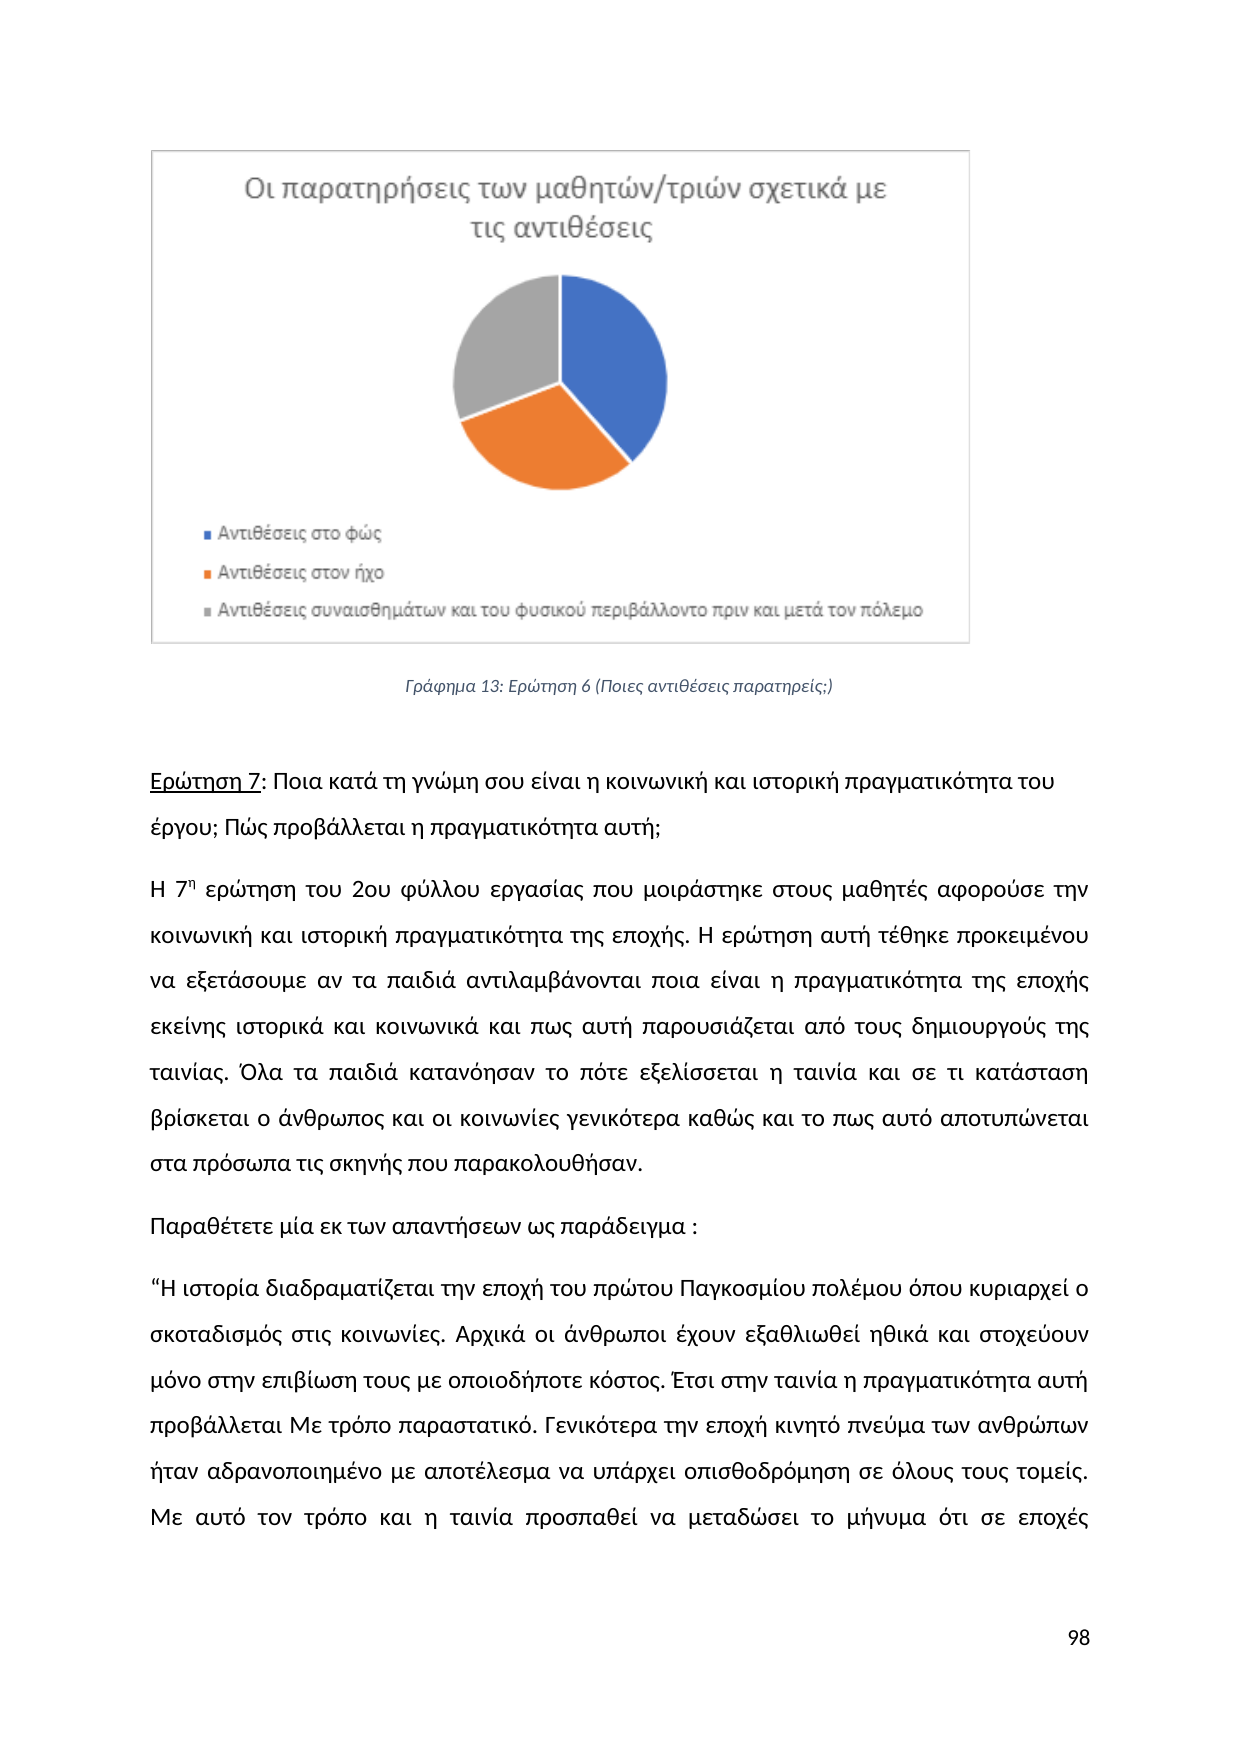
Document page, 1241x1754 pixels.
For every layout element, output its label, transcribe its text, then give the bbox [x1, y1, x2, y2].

text Η 7η ερώτηση του 2ου φύλλου εργασίας που μοιράστηκε στους μαθητές αφορούσε την κοινωνική και ιστορική πραγματικότητα της εποχής. Η ερώτηση αυτή τέθηκε προκειμένου να εξετάσουμε αν τα παιδιά αντιλαμβάνονται ποια είναι η πραγματικότητα της εποχής εκείνης ιστορικά και κοινωνικά και πως αυτή παρουσιάζεται από τους δημιουργούς της ταινίας. Όλα τα παιδιά κατανόησαν το πότε εξελίσσεται η ταινία και σε τι κατάσταση βρίσκεται ο άνθρωπος και οι κοινωνίες γενικότερα καθώς και το πως αυτό αποτυπώνεται στα πρόσωπα τις σκηνής που παρακολουθήσαν. [150, 873, 1090, 1178]
picture [150, 150, 971, 644]
text Ερώτηση 7: Ποια κατά τη γνώμη σου είναι η κοινωνική και ιστορική πραγματικότητα του έργου; Πώς προβάλλεται η πραγματικότητα αυτή; [150, 765, 1090, 841]
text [150, 1272, 1090, 1531]
text Παραθέτετε μία εκ των απαντήσεων ως παράδειγμα : [150, 1210, 1090, 1240]
